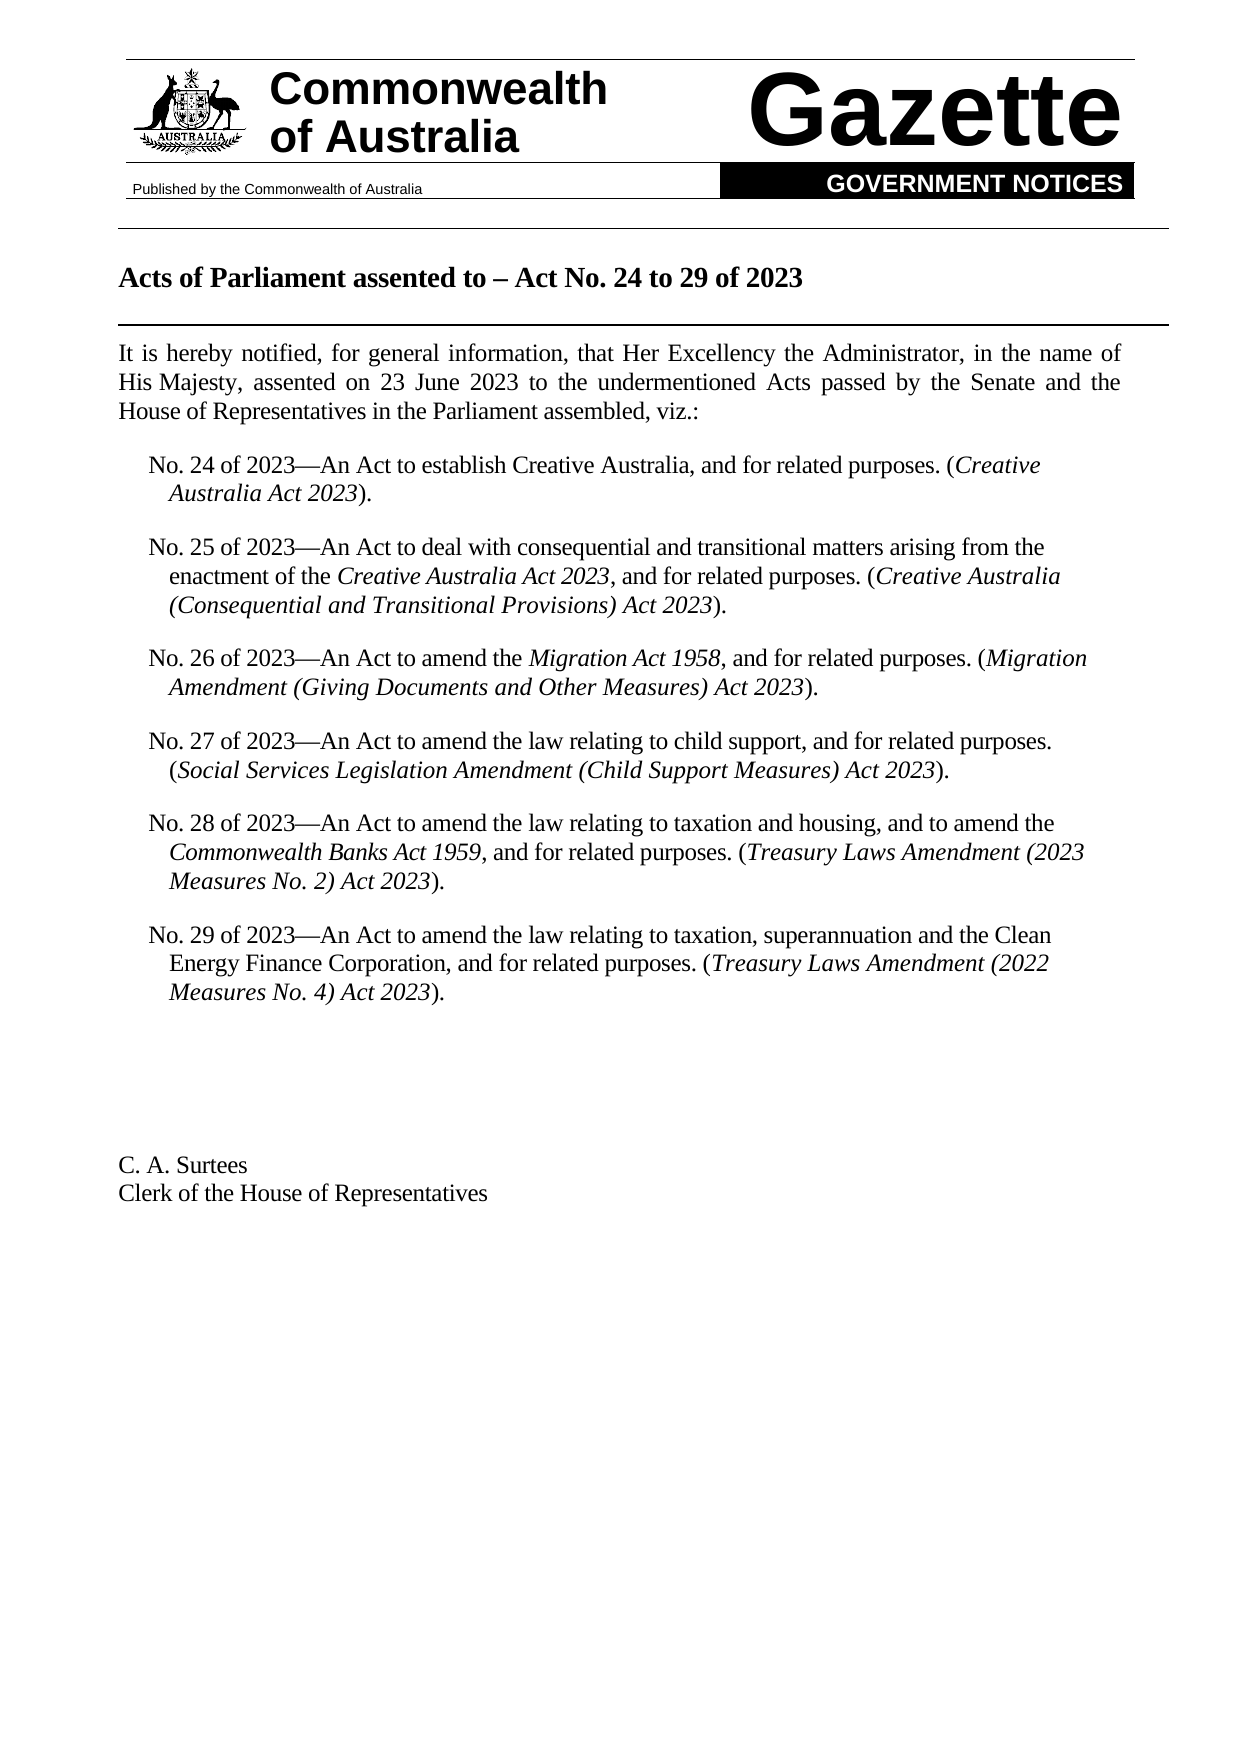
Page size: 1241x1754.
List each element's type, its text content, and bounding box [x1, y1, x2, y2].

text Acts of Parliament assented to – Act No. 24 to 29 of 2023 [118, 260, 1169, 294]
text No. 24 of 2023—An Act to establish Creative Australia, and for related purposes. (Creative Australia Act 2023). [118, 450, 1122, 507]
text No. 29 of 2023—An Act to amend the law relating to taxation, superannuation and the Clean Energy Finance Corporation, and for related purposes. (Treasury Laws Amendment (2022 Measures No. 4) Act 2023). [118, 920, 1122, 1006]
text No. 27 of 2023—An Act to amend the law relating to child support, and for related purposes. (Social Services Legislation Amendment (Child Support Measures) Act 2023). [118, 726, 1122, 783]
text No. 28 of 2023—An Act to amend the law relating to taxation and housing, and to amend the Commonwealth Banks Act 1959, and for related purposes. (Treasury Laws Amendment (2023 Measures No. 2) Act 2023). [118, 808, 1122, 895]
text No. 26 of 2023—An Act to amend the Migration Act 1958, and for related purposes. (Migration Amendment (Giving Documents and Other Measures) Act 2023). [118, 643, 1122, 701]
text Clerk of the House of Representatives [118, 1178, 1122, 1207]
text It is hereby notified, for general information, that Her Excellency the Administrator, in the name of His Majesty, assented on 23 June 2023 to the undermentioned Acts passed by the Senate and the House of Representatives in the Parliament assembled, viz.: [118, 338, 1122, 425]
text No. 25 of 2023—An Act to deal with consequential and transitional matters arising from the enactment of the Creative Australia Act 2023, and for related purposes. (Creative Australia (Consequential and Transitional Provisions) Act 2023). [118, 532, 1122, 618]
text C. A. Surtees [118, 1150, 1122, 1178]
